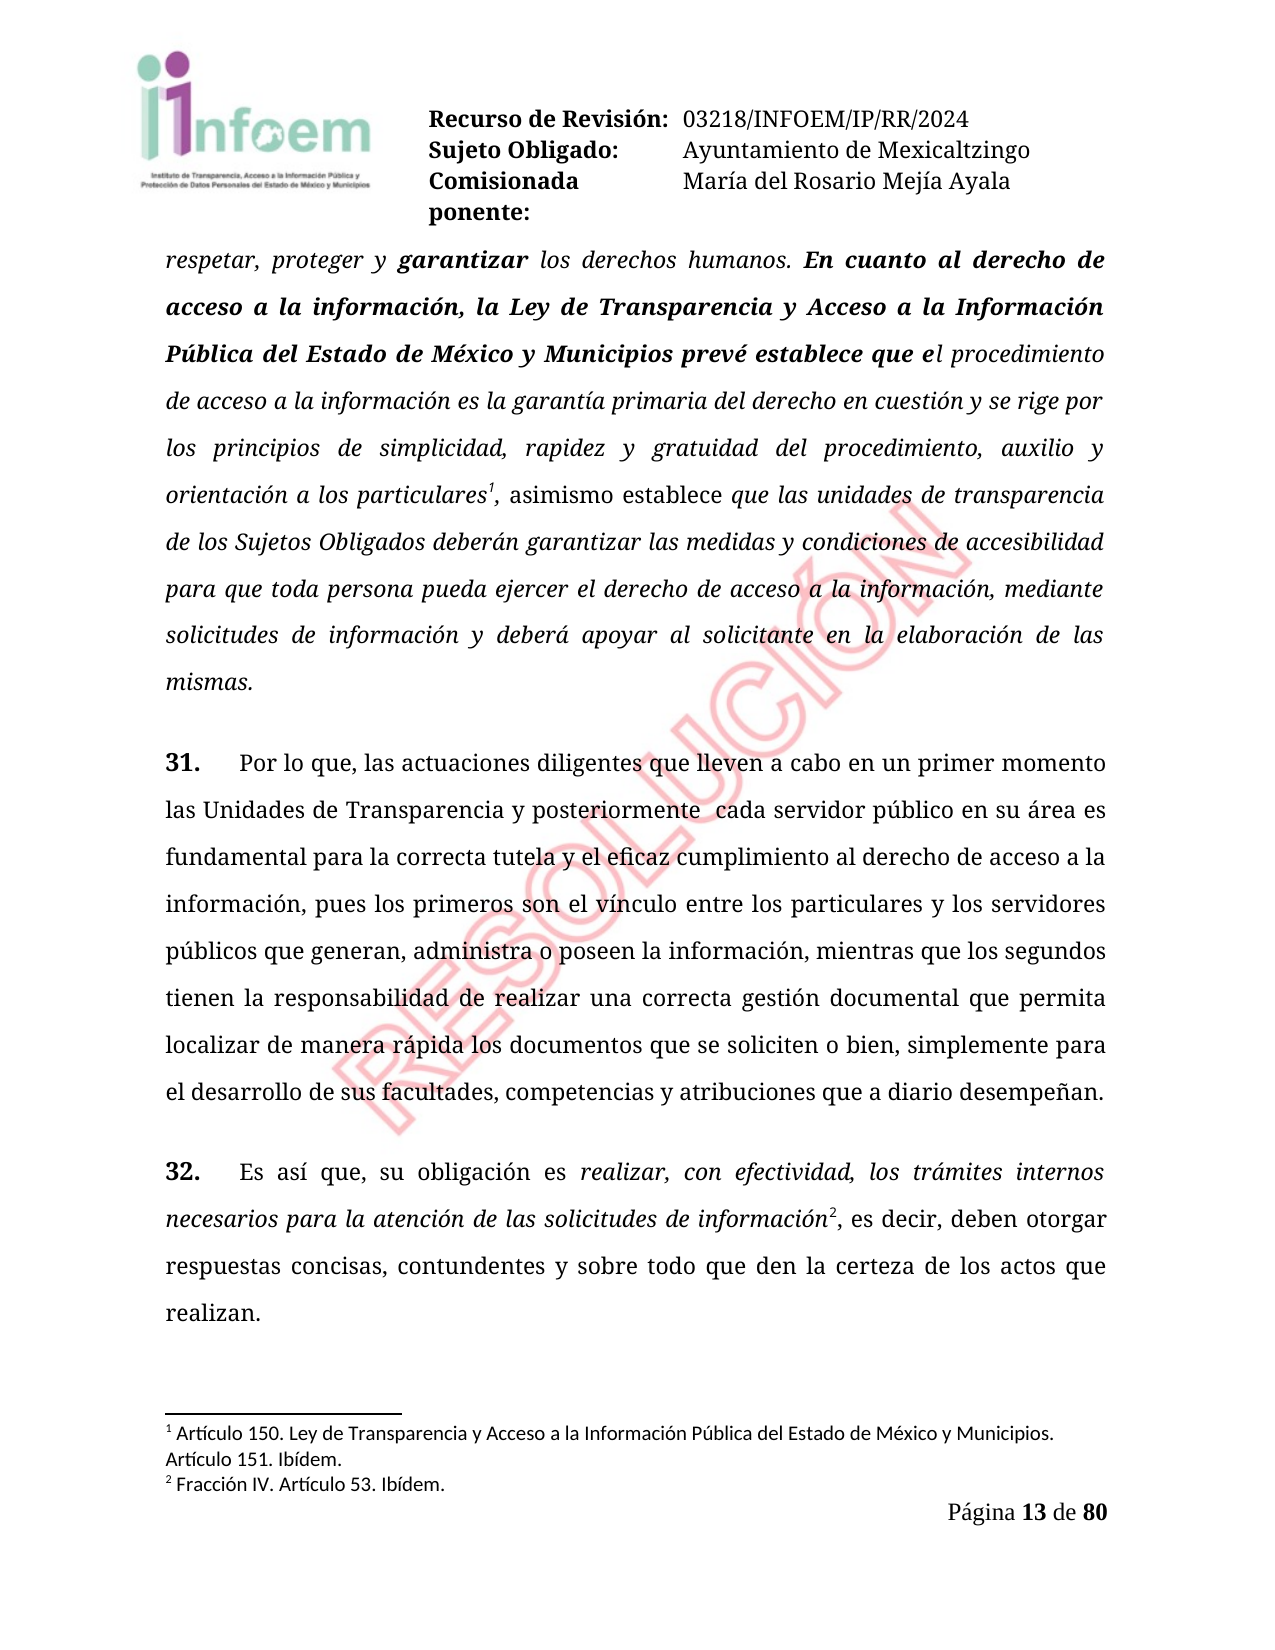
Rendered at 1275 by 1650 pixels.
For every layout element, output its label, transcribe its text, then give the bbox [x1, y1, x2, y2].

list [165, 244, 1107, 698]
picture [22, 0, 1251, 1594]
list Es así que, su obligación es realizar, con efectividad, los trámites internos necesarios para la atención de las solicitudes de información, es decir, deben otorgar respuestas concisas, contundentes y sobre todo que den la certeza de los actos que realizan. [165, 1153, 1107, 1328]
list Por lo que, las actuaciones diligentes que lleven a cabo en un primer momento las Unidades de Transparencia y posteriormente cada servidor público en su área es fundamental para la correcta tutela y el eficaz cumplimiento al derecho de acceso a la información, pues los primeros son el vínculo entre los particulares y los servidores públicos que generan, administra o poseen la información, mientras que los segundos tienen la responsabilidad de realizar una correcta gestión documental que permita localizar de manera rápida los documentos que se soliciten o bien, simplemente para el desarrollo de sus facultades, competencias y atribuciones que a diario desempeñan. [165, 744, 1107, 1107]
